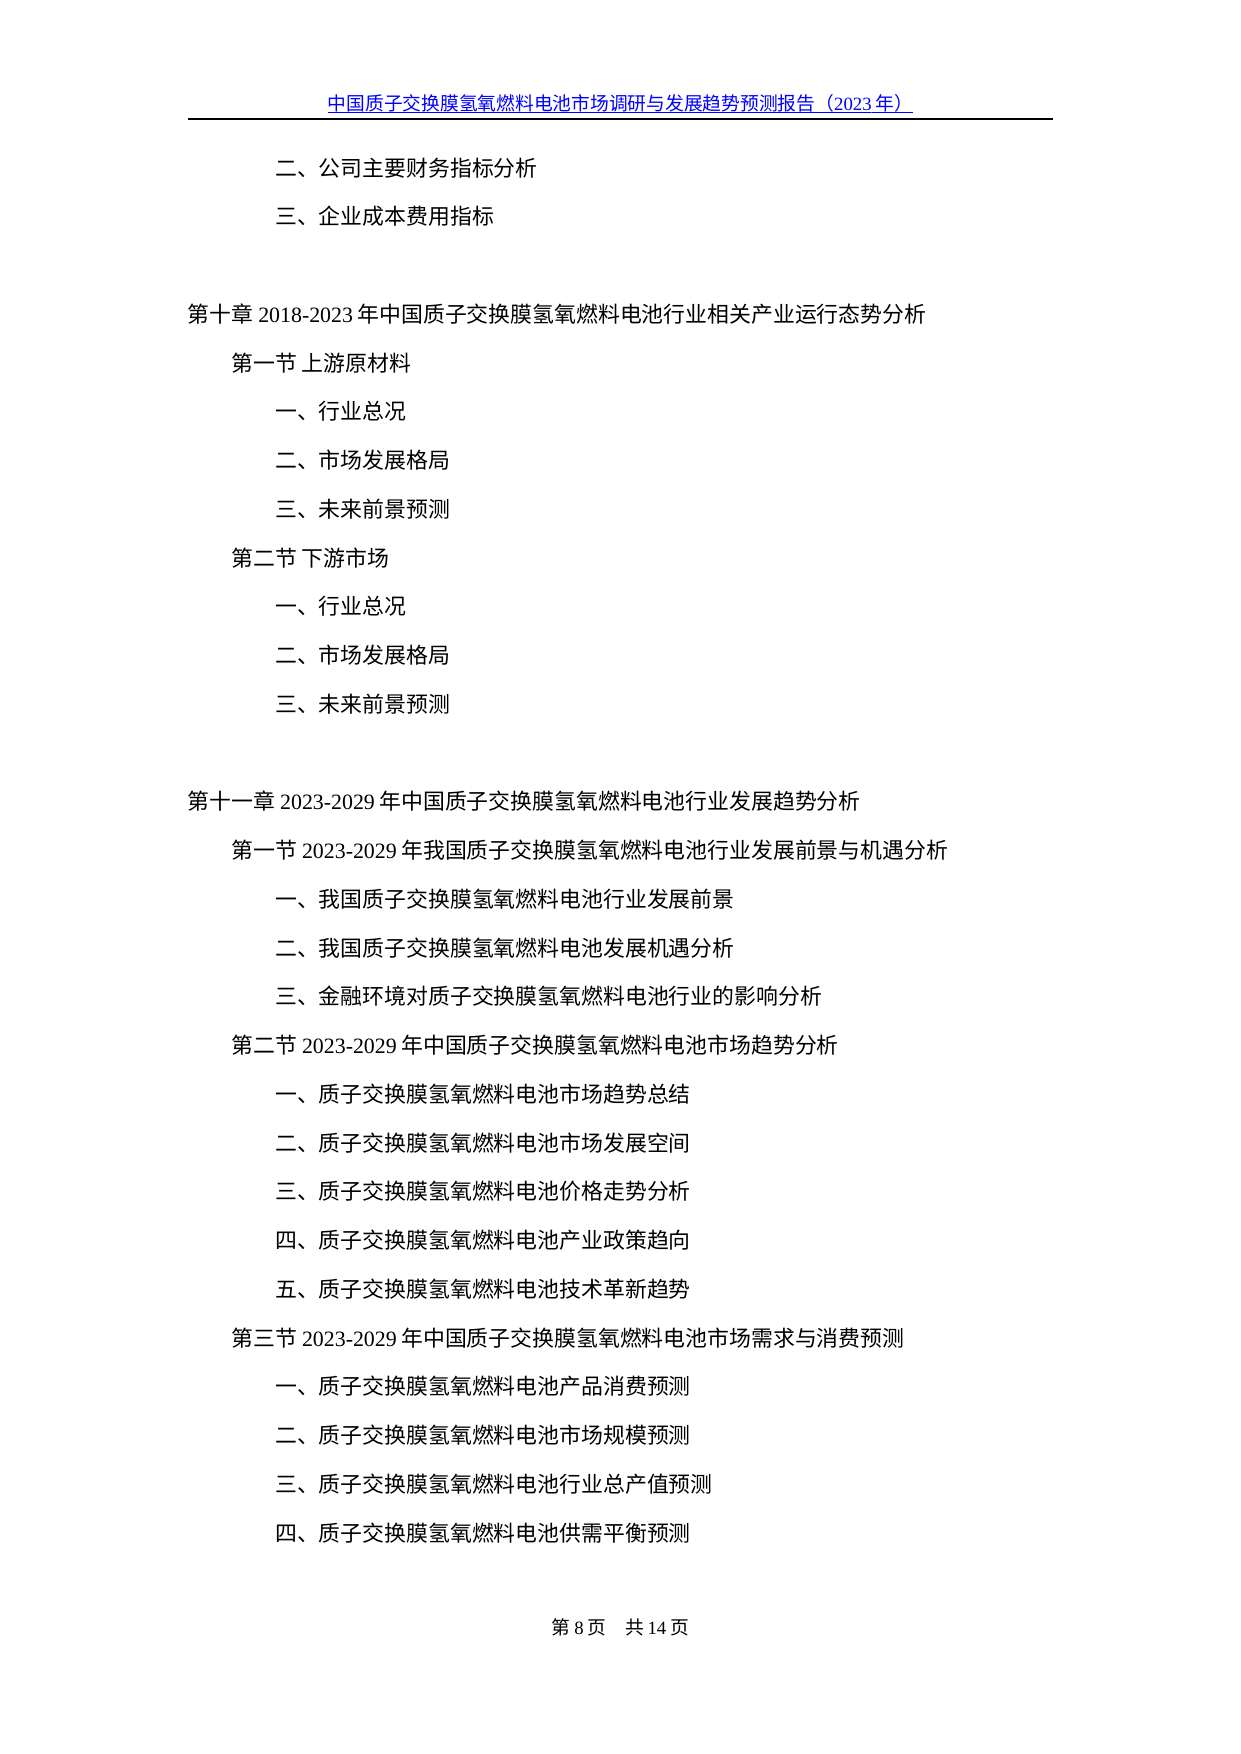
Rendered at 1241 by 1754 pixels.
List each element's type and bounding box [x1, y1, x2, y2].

text [187, 150, 1053, 1548]
